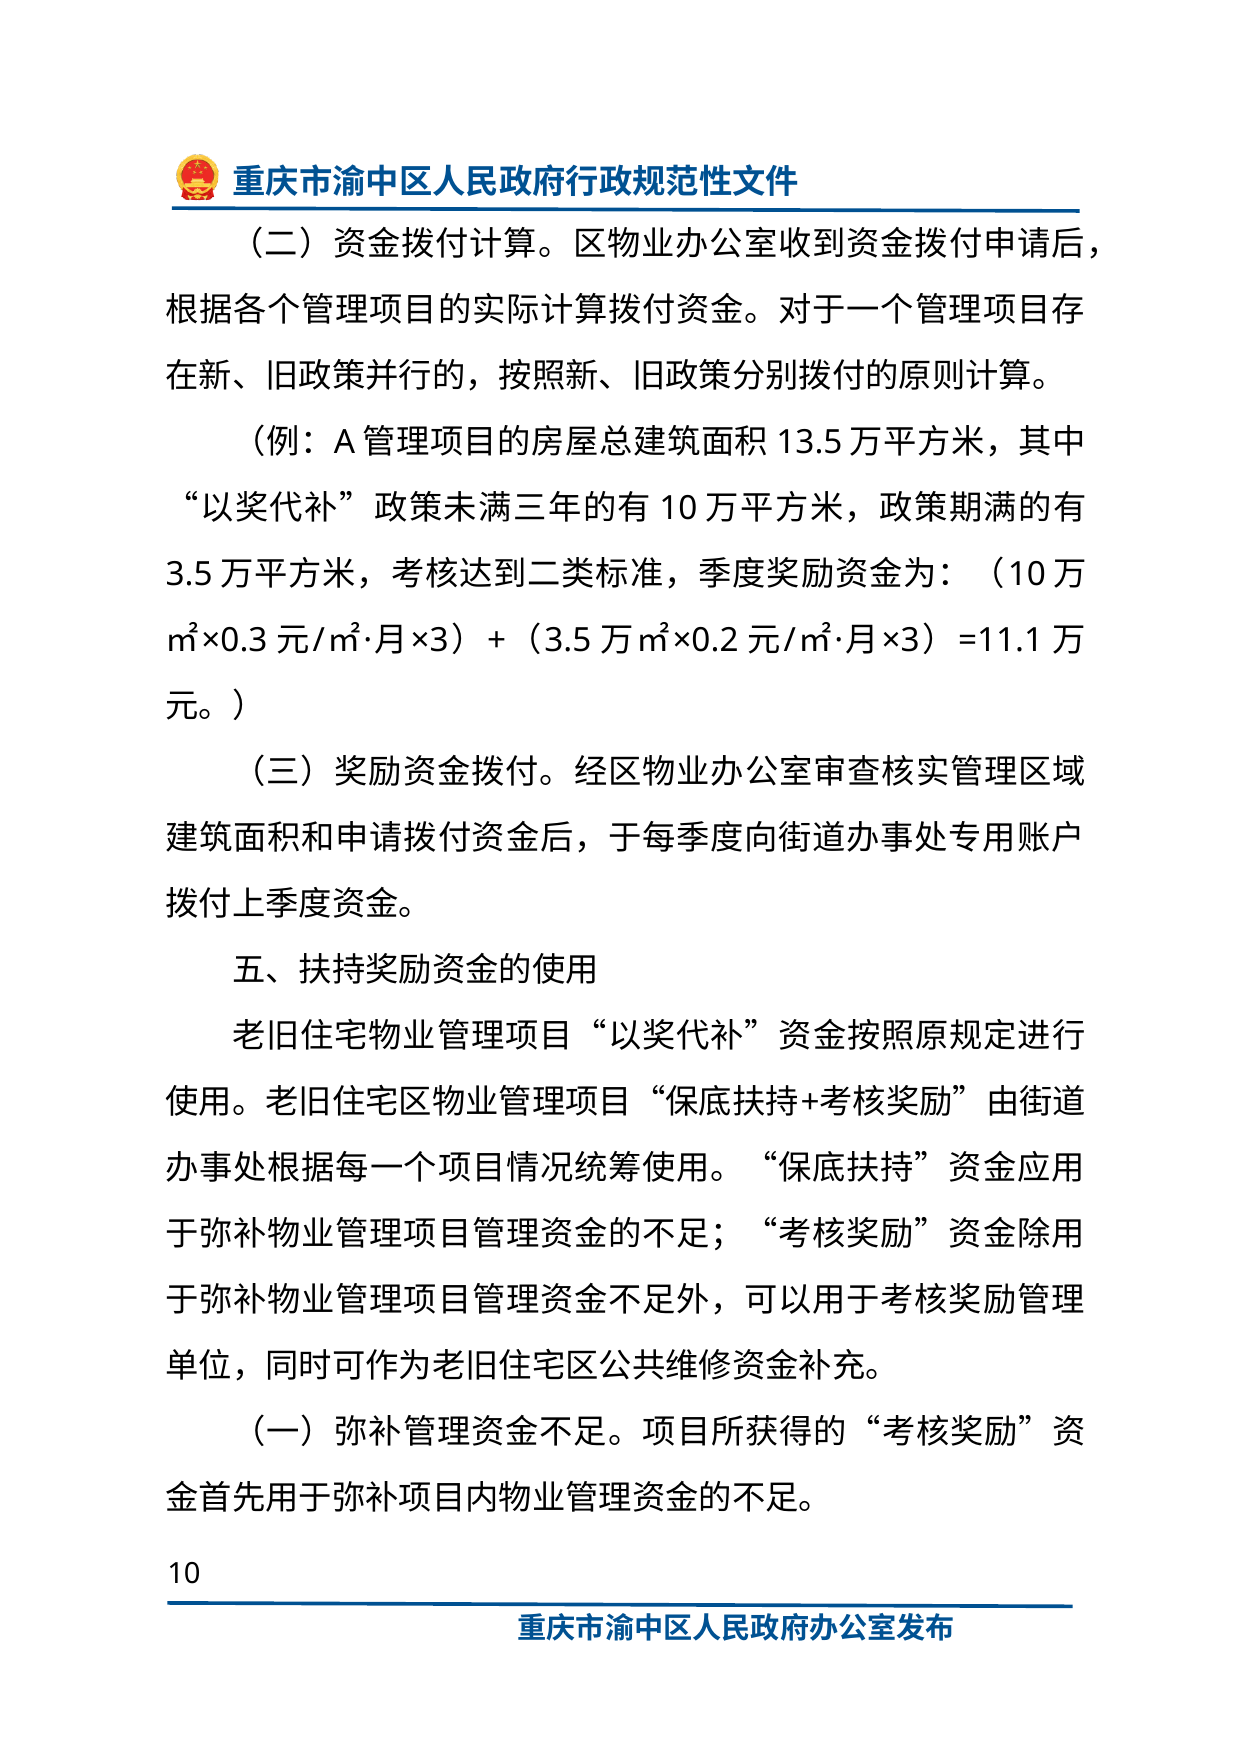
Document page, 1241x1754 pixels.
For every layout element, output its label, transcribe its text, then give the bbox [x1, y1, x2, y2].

text （例：A管理项目的房屋总建筑面积13.5万平方米，其中“以奖代补”政策未满三年的有10万平方米，政策期满的有3.5万平方米，考核达到二类标准，季度奖励资金为：（10万㎡×0.3元/㎡·月×3）+（3.5万㎡×0.2元/㎡·月×3）=11.1万元。） [165, 406, 1087, 736]
text 五、扶持奖励资金的使用 [165, 934, 1087, 1000]
text （三）奖励资金拨付。经区物业办公室审查核实管理区域建筑面积和申请拨付资金后，于每季度向街道办事处专用账户拨付上季度资金。 [165, 736, 1087, 934]
picture [172, 152, 219, 200]
text （二）资金拨付计算。区物业办公室收到资金拨付申请后，根据各个管理项目的实际计算拨付资金。对于一个管理项目存在新、旧政策并行的，按照新、旧政策分别拨付的原则计算。 [165, 207, 1087, 406]
text 老旧住宅物业管理项目“以奖代补”资金按照原规定进行使用。老旧住宅区物业管理项目“保底扶持+考核奖励”由街道办事处根据每一个项目情况统筹使用。“保底扶持”资金应用于弥补物业管理项目管理资金的不足；“考核奖励”资金除用于弥补物业管理项目管理资金不足外，可以用于考核奖励管理单位，同时可作为老旧住宅区公共维修资金补充。 [165, 1000, 1087, 1396]
text （一）弥补管理资金不足。项目所获得的“考核奖励”资金首先用于弥补项目内物业管理资金的不足。 [165, 1396, 1087, 1528]
